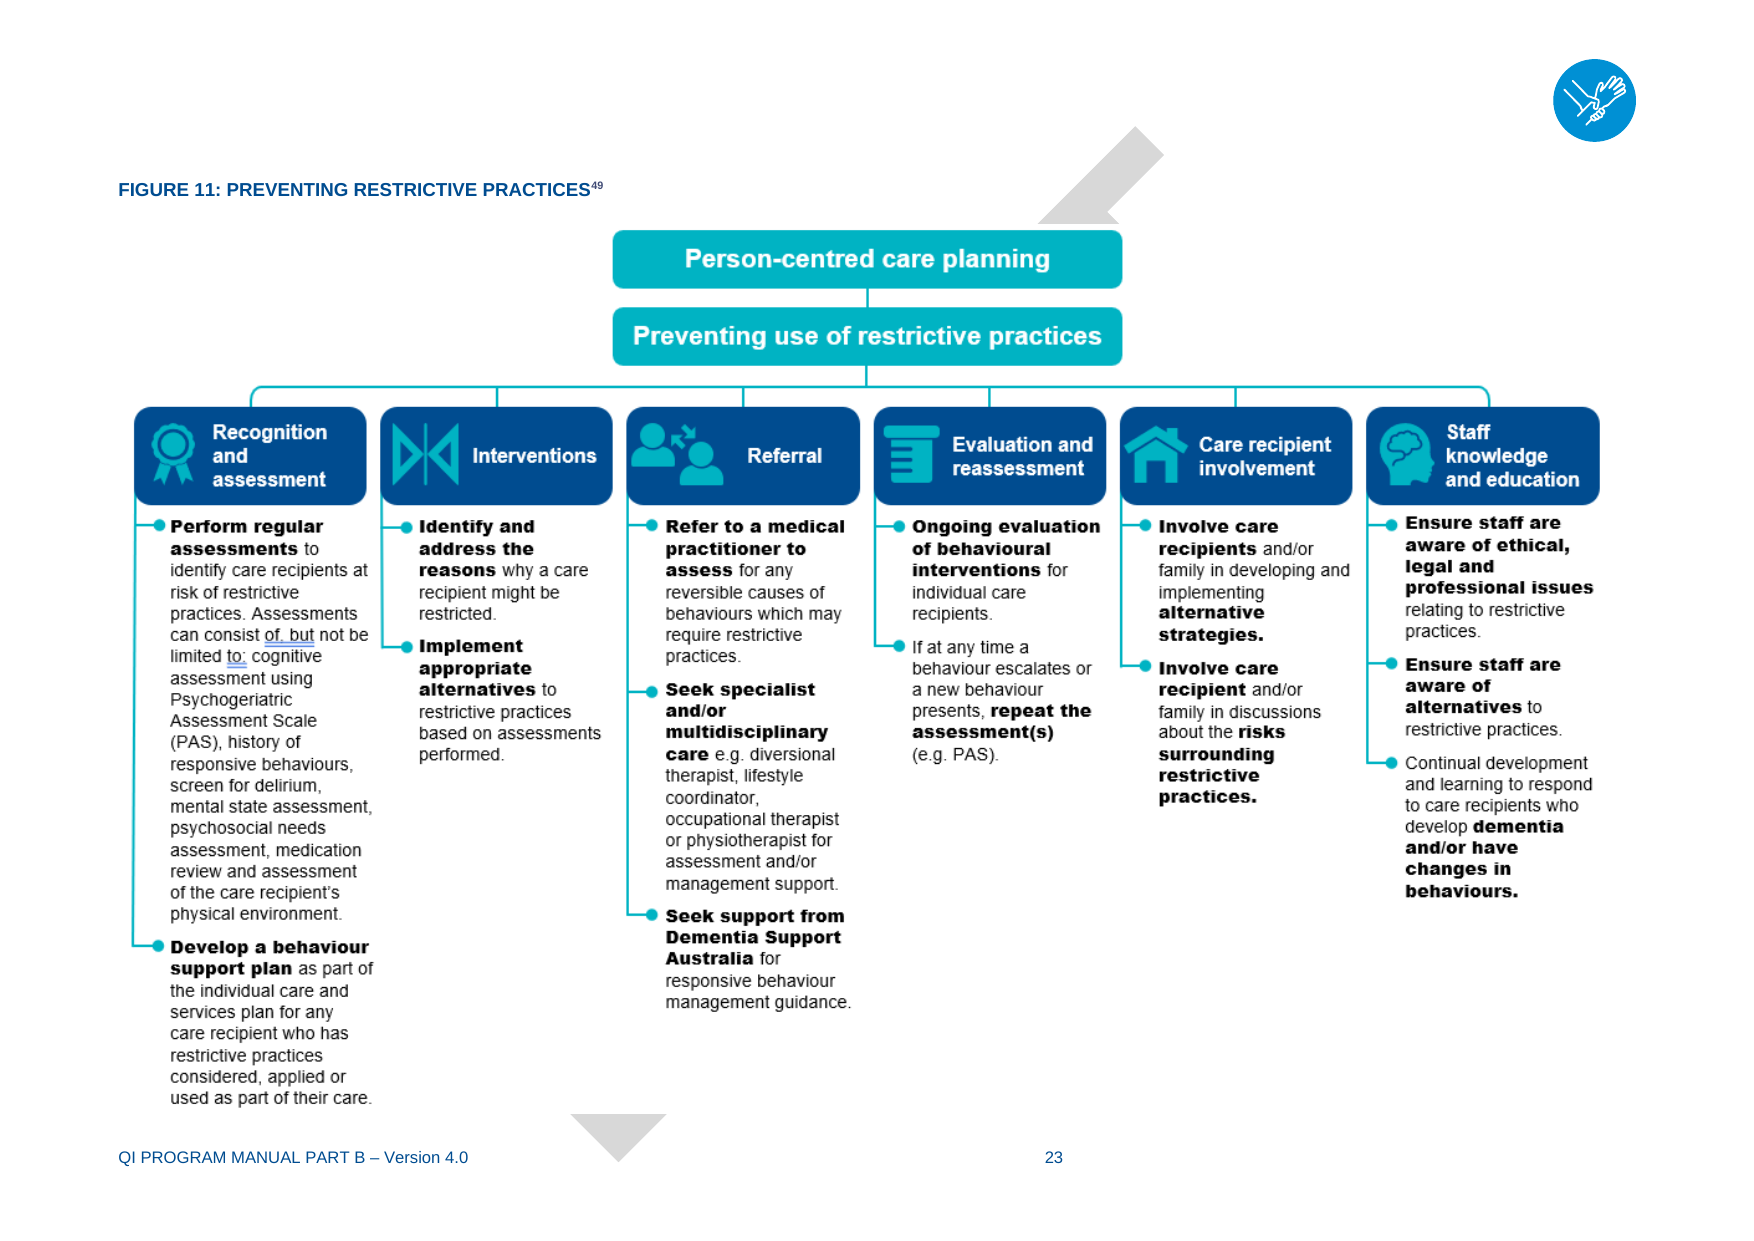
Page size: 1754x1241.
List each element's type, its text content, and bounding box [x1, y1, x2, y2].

picture [118, 224, 1636, 1114]
text FIGURE 11: PREVENTING RESTRICTIVE PRACTICES [118, 179, 1636, 201]
